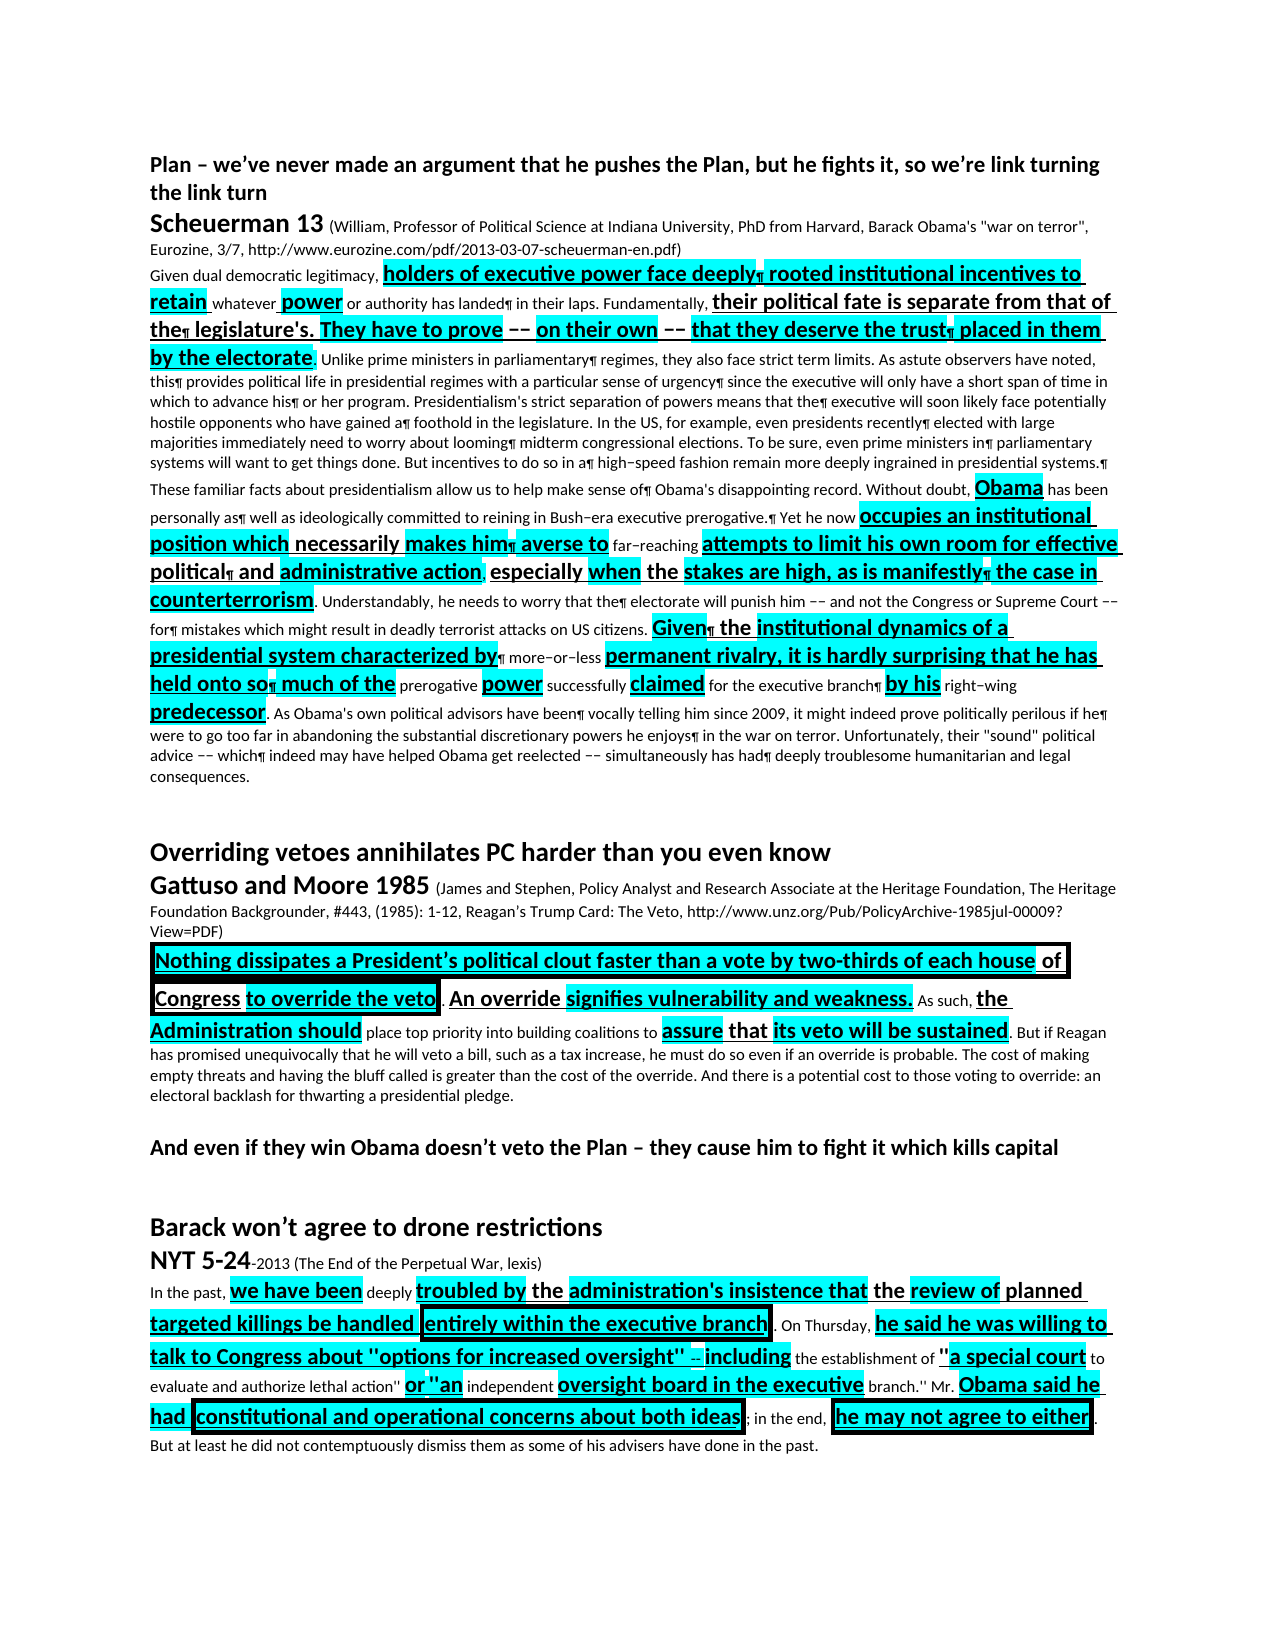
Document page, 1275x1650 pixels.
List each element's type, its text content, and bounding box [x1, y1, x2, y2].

text NYT 5-24-2013 (The End of the Perpetual War, lexis) [150, 1243, 1125, 1276]
subtitle Overriding vetoes annihilates PC harder than you even know [150, 835, 1125, 868]
text And even if they win Obama doesn’t veto the Plan – they cause him to fight it which kills capital [150, 1133, 1125, 1161]
text Gattuso and Moore 1985 (James and Stephen, Policy Analyst and Research Associate at the Heritage Foundation, The Heritage Foundation Backgrounder, #443, (1985): 1-12, Reagan’s Trump Card: The Veto, http://www.unz.org/Pub/PolicyArchive-1985jul-00009?View=PDF) [150, 868, 1125, 942]
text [150, 150, 1125, 206]
subtitle Barack won’t agree to drone restrictions [150, 1210, 1125, 1243]
text Scheuerman 13 (William, Professor of Political Science at Indiana University, PhD from Harvard, Barack Obama's "war on terror", Eurozine, 3/7, http://www.eurozine.com/pdf/2013-03-07-scheuerman-en.pdf) [150, 206, 1125, 259]
text Nothing dissipates a President’s political clout faster than a vote by two-thirds of each house of Congress to override the veto. An override signifies vulnerability and weakness. As such, the Administration should place top priority into building coalitions to assure that its veto will be sustained. But if Reagan has promised unequivocally that he will veto a bill, such as a tax increase, he must do so even if an override is probable. The cost of making empty threats and having the bluff called is greater than the cost of the override. And there is a potential cost to those voting to override: an electoral backlash for thwarting a presidential pledge. [150, 942, 1125, 1105]
text In the past, we have been deeply troubled by the administration's insistence that the review of planned targeted killings be handled entirely within the executive branch. On Thursday, he said he was willing to talk to Congress about ''options for increased oversight'' -- including the establishment of ''a special court to evaluate and authorize lethal action'' or ''an independent oversight board in the executive branch.'' Mr. Obama said he had constitutional and operational concerns about both ideas; in the end, he may not agree to either. But at least he did not contemptuously dismiss them as some of his advisers have done in the past. [150, 1276, 1125, 1456]
text Given dual democratic legitimacy, holders of executive power face deeply¶ rooted institutional incentives to retain whatever power or authority has landed¶ in their laps. Fundamentally, their political fate is separate from that of the¶ legislature's. They have to prove −− on their own −− that they deserve the trust¶ placed in them by the electorate. Unlike prime ministers in parliamentary¶ regimes, they also face strict term limits. As astute observers have noted, this¶ provides political life in presidential regimes with a particular sense of urgency¶ since the executive will only have a short span of time in which to advance his¶ or her program. Presidentialism's strict separation of powers means that the¶ executive will soon likely face potentially hostile opponents who have gained a¶ foothold in the legislature. In the US, for example, even presidents recently¶ elected with large majorities immediately need to worry about looming¶ midterm congressional elections. To be sure, even prime ministers in¶ parliamentary systems will want to get things done. But incentives to do so in a¶ high−speed fashion remain more deeply ingrained in presidential systems.¶ These familiar facts about presidentialism allow us to help make sense of¶ Obama's disappointing record. Without doubt, Obama has been personally as¶ well as ideologically committed to reining in Bush−era executive prerogative.¶ Yet he now occupies an institutional position which necessarily makes him¶ averse to far−reaching attempts to limit his own room for effective political¶ and administrative action, especially when the stakes are high, as is manifestly¶ the case in counterterrorism. Understandably, he needs to worry that the¶ electorate will punish him −− and not the Congress or Supreme Court −− for¶ mistakes which might result in deadly terrorist attacks on US citizens. Given¶ the institutional dynamics of a presidential system characterized by¶ more−or−less permanent rivalry, it is hardly surprising that he has held onto so¶ much of the prerogative power successfully claimed for the executive branch¶ by his right−wing predecessor. As Obama's own political advisors have been¶ vocally telling him since 2009, it might indeed prove politically perilous if he¶ were to go too far in abandoning the substantial discretionary powers he enjoys¶ in the war on terror. Unfortunately, their "sound" political advice −− which¶ indeed may have helped Obama get reelected −− simultaneously has had¶ deeply troublesome humanitarian and legal consequences. [150, 259, 1125, 786]
